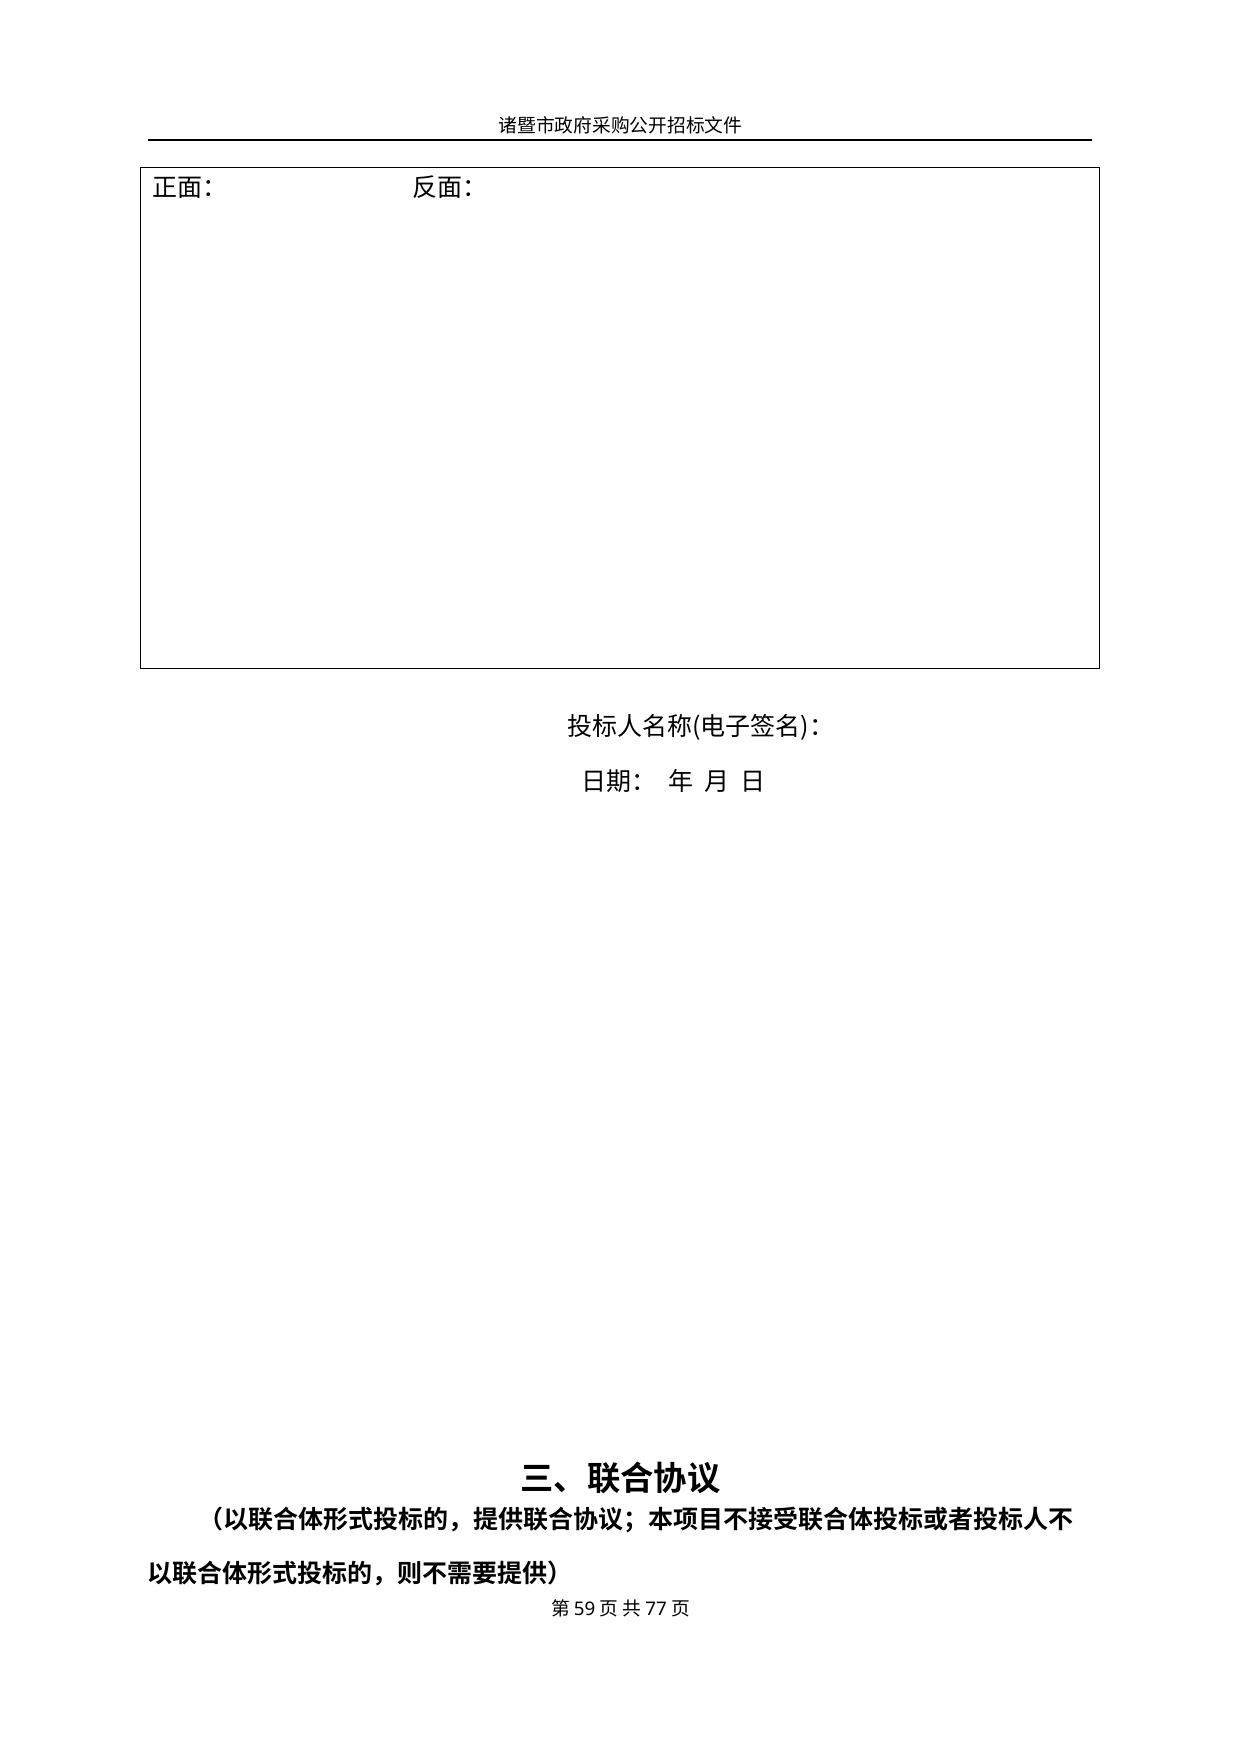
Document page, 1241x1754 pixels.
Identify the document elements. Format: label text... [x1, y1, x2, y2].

text 日期： 年 月 日 [148, 761, 1092, 797]
text （以联合体形式投标的，提供联合协议；本项目不接受联合体投标或者投标人不以联合体形式投标的，则不需要提供） [148, 1499, 1092, 1590]
table_header 正面： 反面： [141, 168, 1099, 668]
text 三、联合协议 [148, 1451, 1092, 1499]
text 投标人名称(电子签名)： [148, 707, 1092, 743]
